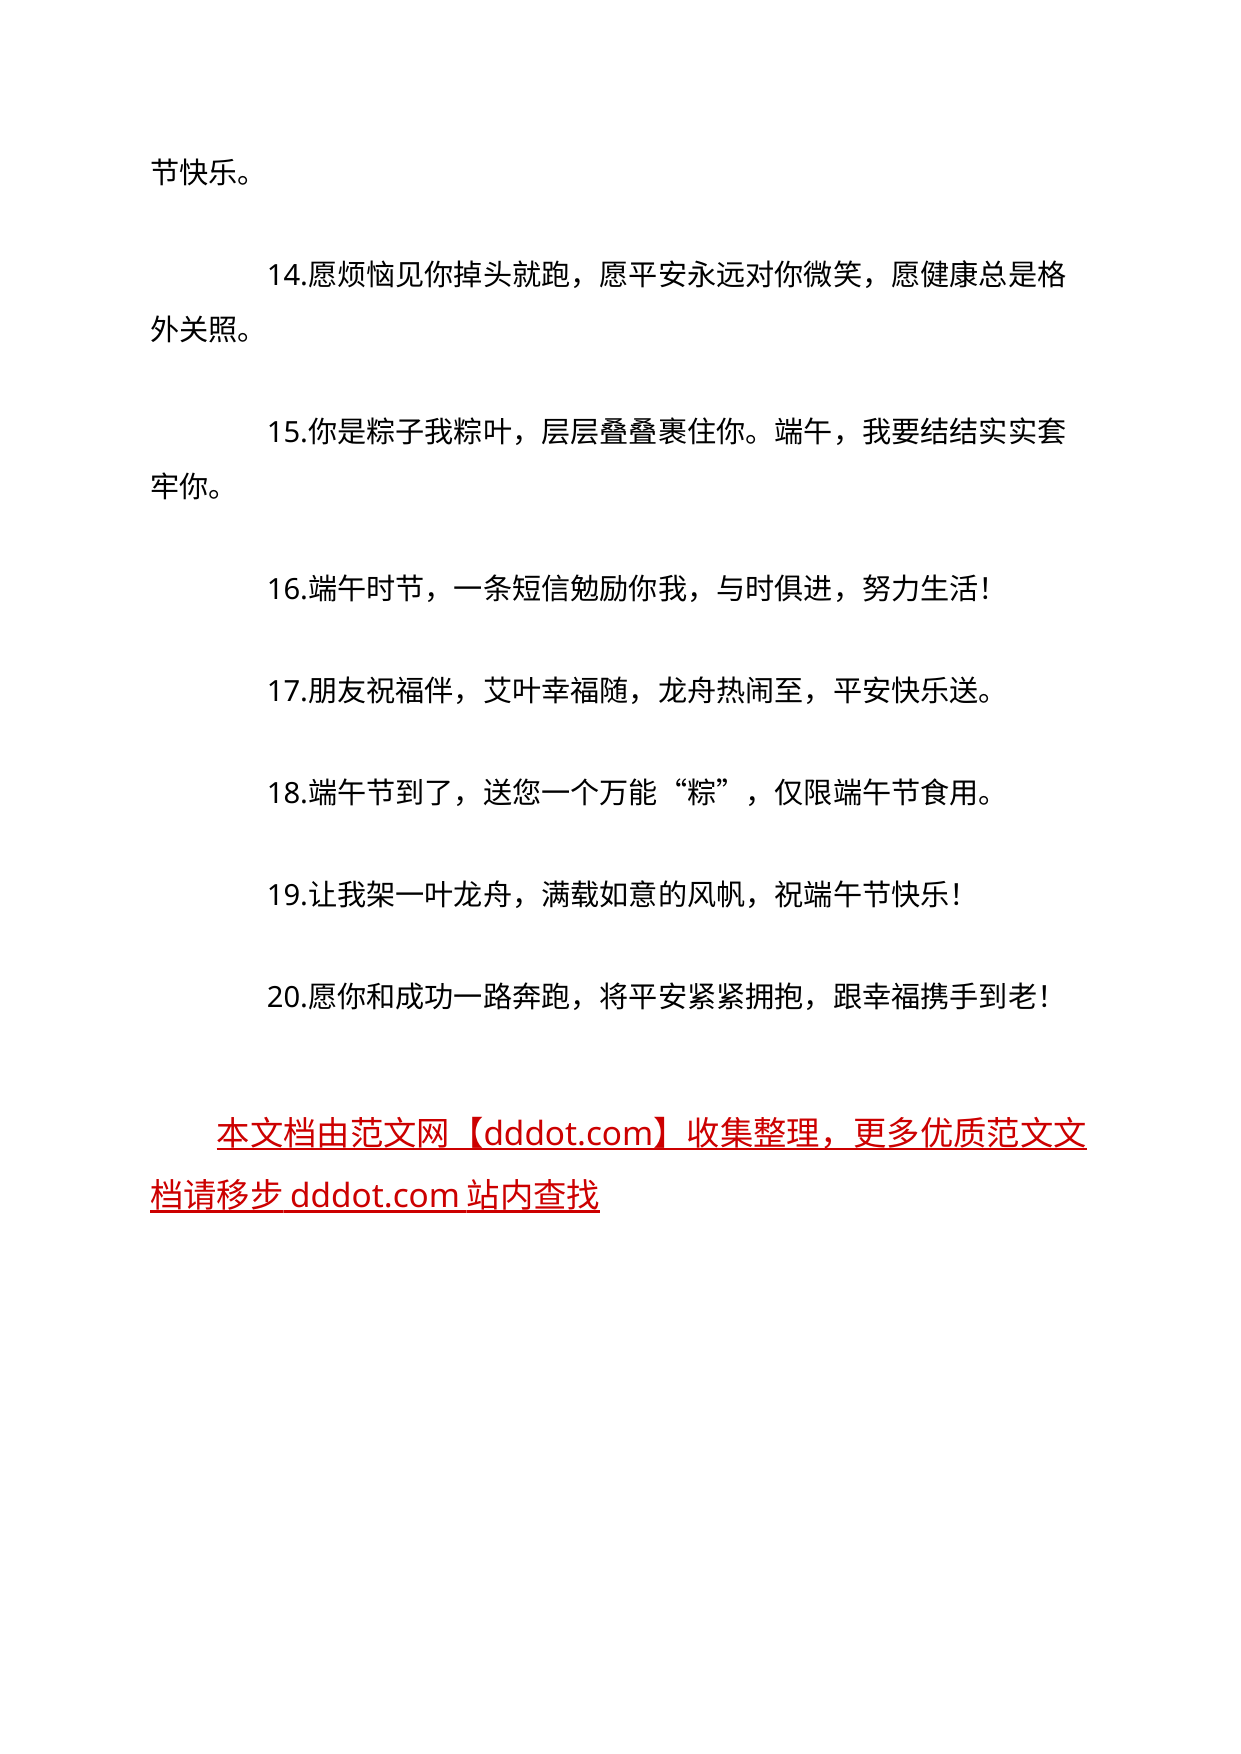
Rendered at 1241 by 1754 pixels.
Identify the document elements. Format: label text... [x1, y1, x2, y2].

text 19.让我架一叶龙舟，满载如意的风帆，祝端午节快乐！ [150, 871, 1090, 914]
text 16.端午时节，一条短信勉励你我，与时俱进，努力生活！ [150, 565, 1090, 608]
text 15.你是粽子我粽叶，层层叠叠裹住你。端午，我要结结实实套牢你。 [150, 408, 1090, 506]
text 20.愿你和成功一路奔跑，将平安紧紧拥抱，跟幸福携手到老！ [150, 973, 1090, 1016]
text 14.愿烦恼见你掉头就跑，愿平安永远对你微笑，愿健康总是格外关照。 [150, 252, 1090, 349]
text 本文档由范文网【dddot.com】收集整理，更多优质范文文档请移步dddot.com站内查找 [150, 1106, 1090, 1218]
text 17.朋友祝福伴，艾叶幸福随，龙舟热闹至，平安快乐送。 [150, 667, 1090, 710]
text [150, 150, 1090, 192]
text 18.端午节到了，送您一个万能“粽”，仅限端午节食用。 [150, 769, 1090, 812]
